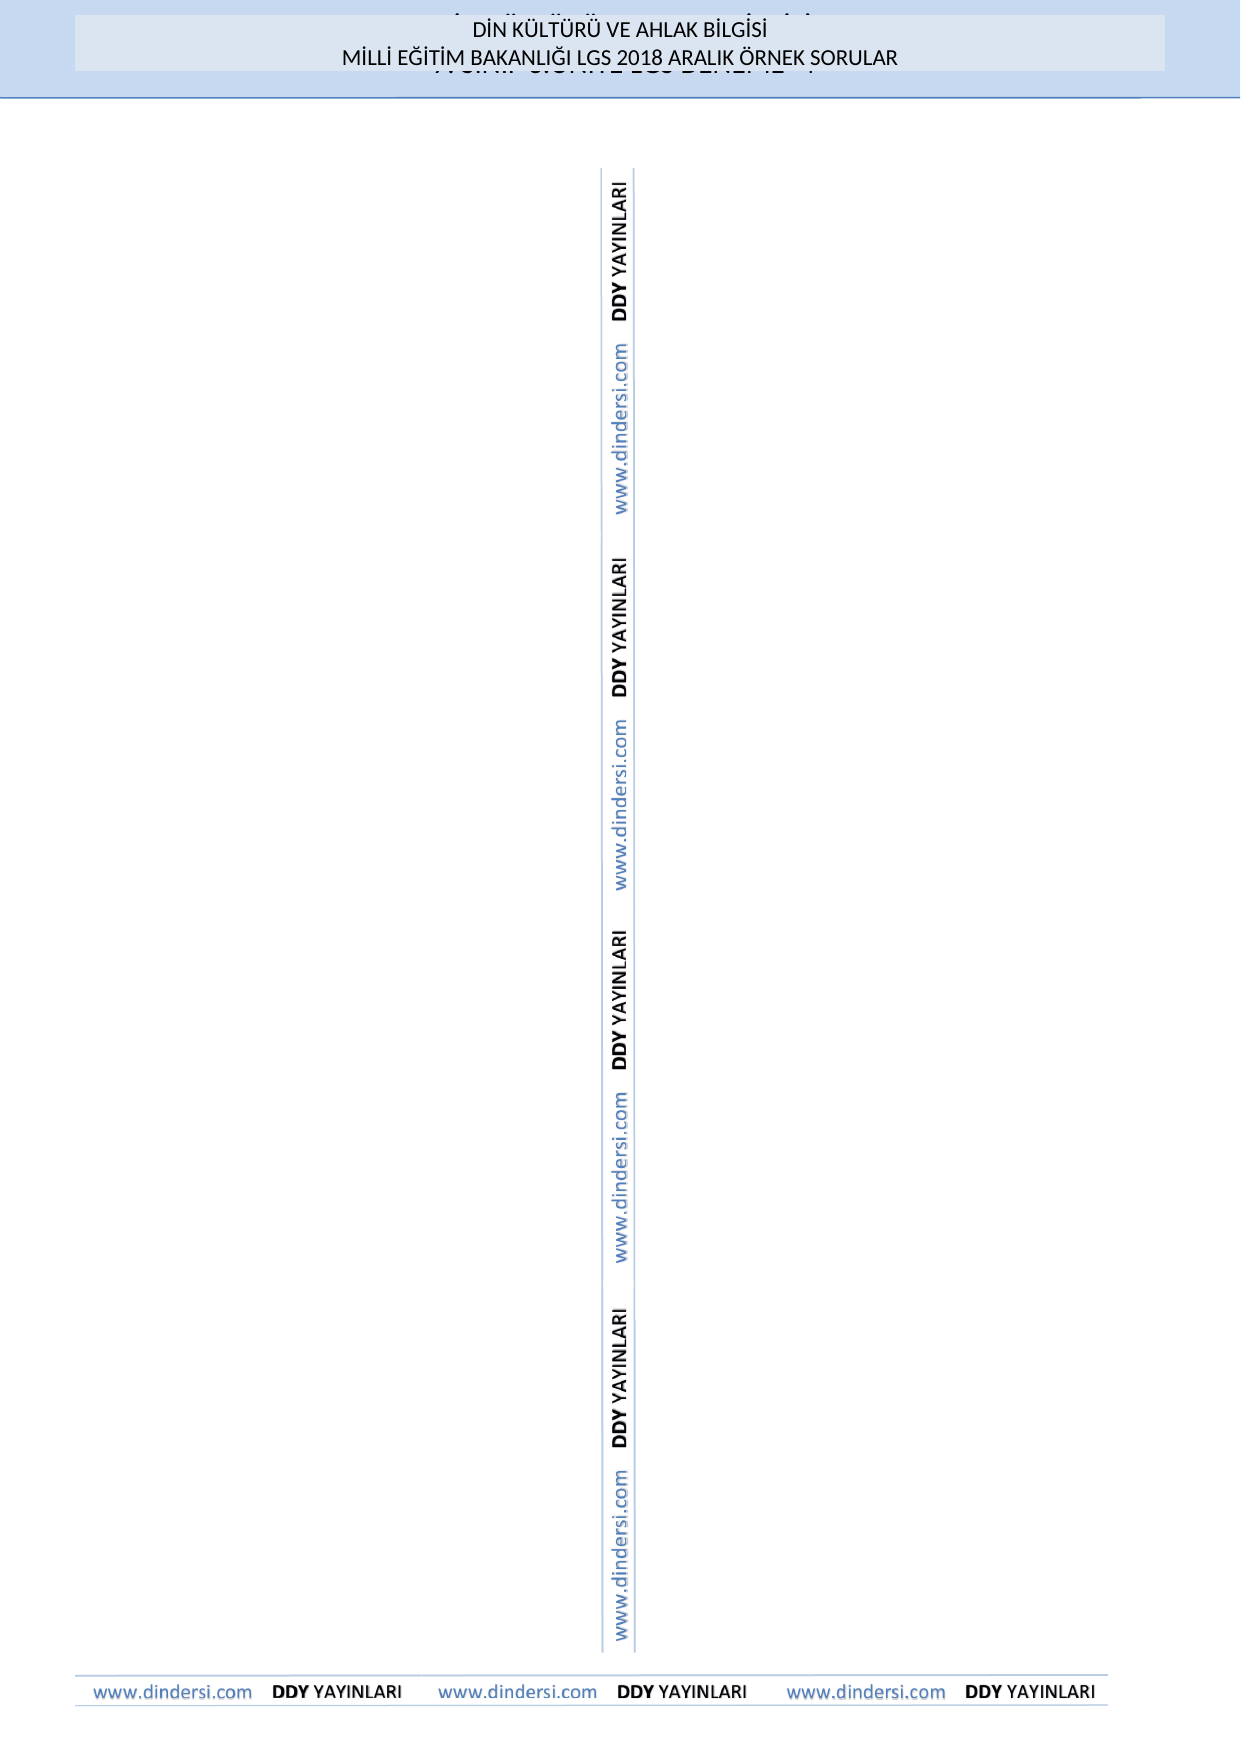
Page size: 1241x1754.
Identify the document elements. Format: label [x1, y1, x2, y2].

picture [75, 1668, 1113, 1707]
picture [594, 159, 639, 1659]
